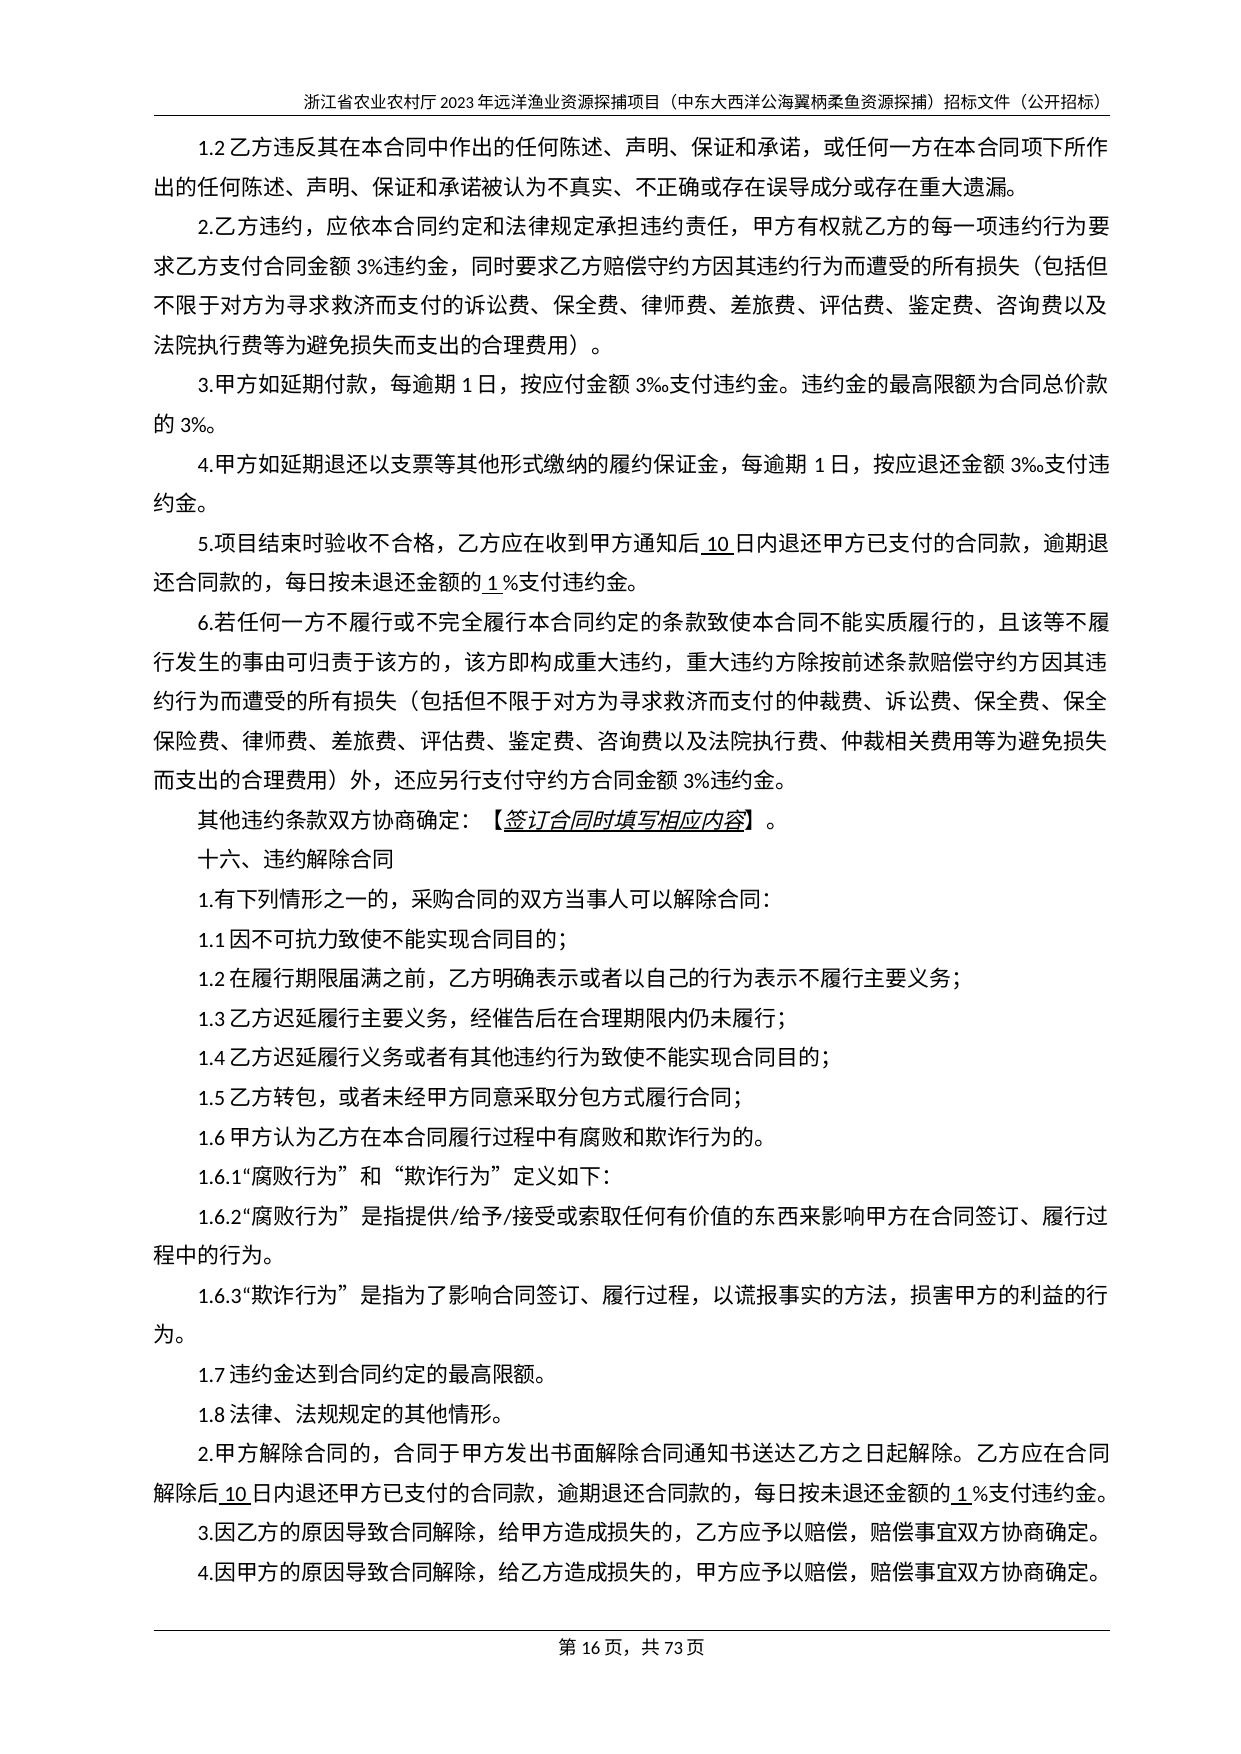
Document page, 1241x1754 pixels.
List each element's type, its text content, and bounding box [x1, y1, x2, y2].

text 1.5乙方转包，或者未经甲方同意采取分包方式履行合同； [153, 1080, 1110, 1112]
subtitle 十六、违约解除合同 [153, 842, 1110, 874]
text 4.因甲方的原因导致合同解除，给乙方造成损失的，甲方应予以赔偿，赔偿事宜双方协商确定。 [153, 1555, 1110, 1587]
text 5.项目结束时验收不合格，乙方应在收到甲方通知后 10 日内退还甲方已支付的合同款，逾期退还合同款的，每日按未退还金额的 1 %支付违约金。 [153, 526, 1110, 597]
text 1.6.2“腐败行为”是指提供/给予/接受或索取任何有价值的东西来影响甲方在合同签订、履行过程中的行为。 [153, 1199, 1110, 1270]
text 1.3乙方迟延履行主要义务，经催告后在合理期限内仍未履行； [153, 1001, 1110, 1032]
text 3.甲方如延期付款，每逾期1日，按应付金额3‰支付违约金。违约金的最高限额为合同总价款的3%。 [153, 367, 1110, 439]
text 1.2在履行期限届满之前，乙方明确表示或者以自己的行为表示不履行主要义务； [153, 961, 1110, 993]
text 6.若任何一方不履行或不完全履行本合同约定的条款致使本合同不能实质履行的，且该等不履行发生的事由可归责于该方的，该方即构成重大违约，重大违约方除按前述条款赔偿守约方因其违约行为而遭受的所有损失（包括但不限于对方为寻求救济而支付的仲裁费、诉讼费、保全费、保全保险费、律师费、差旅费、评估费、鉴定费、咨询费以及法院执行费、仲裁相关费用等为避免损失而支出的合理费用）外，还应另行支付守约方合同金额3%违约金。 [153, 605, 1110, 795]
text 其他违约条款双方协商确定：【签订合同时填写相应内容】。 [153, 803, 1110, 834]
text 1.6.1“腐败行为”和“欺诈行为”定义如下： [153, 1159, 1110, 1191]
text 4.甲方如延期退还以支票等其他形式缴纳的履约保证金，每逾期1日，按应退还金额3‰支付违约金。 [153, 447, 1110, 518]
text 1.6.3“欺诈行为”是指为了影响合同签订、履行过程，以谎报事实的方法，损害甲方的利益的行为。 [153, 1278, 1110, 1349]
text 2.乙方违约，应依本合同约定和法律规定承担违约责任，甲方有权就乙方的每一项违约行为要求乙方支付合同金额3%违约金，同时要求乙方赔偿守约方因其违约行为而遭受的所有损失（包括但不限于对方为寻求救济而支付的诉讼费、保全费、律师费、差旅费、评估费、鉴定费、咨询费以及法院执行费等为避免损失而支出的合理费用）。 [153, 209, 1110, 359]
text 1.2乙方违反其在本合同中作出的任何陈述、声明、保证和承诺，或任何一方在本合同项下所作出的任何陈述、声明、保证和承诺被认为不真实、不正确或存在误导成分或存在重大遗漏。 [153, 130, 1110, 201]
text 1.有下列情形之一的，采购合同的双方当事人可以解除合同： [153, 882, 1110, 914]
text 1.6甲方认为乙方在本合同履行过程中有腐败和欺诈行为的。 [153, 1119, 1110, 1151]
text 1.8法律、法规规定的其他情形。 [153, 1397, 1110, 1428]
text 1.7违约金达到合同约定的最高限额。 [153, 1357, 1110, 1389]
text 2.甲方解除合同的，合同于甲方发出书面解除合同通知书送达乙方之日起解除。乙方应在合同解除后 10 日内退还甲方已支付的合同款，逾期退还合同款的，每日按未退还金额的 1 %支付违约金。 [153, 1436, 1110, 1507]
text 1.4乙方迟延履行义务或者有其他违约行为致使不能实现合同目的； [153, 1040, 1110, 1072]
text 3.因乙方的原因导致合同解除，给甲方造成损失的，乙方应予以赔偿，赔偿事宜双方协商确定。 [153, 1515, 1110, 1547]
text 1.1因不可抗力致使不能实现合同目的； [153, 922, 1110, 953]
